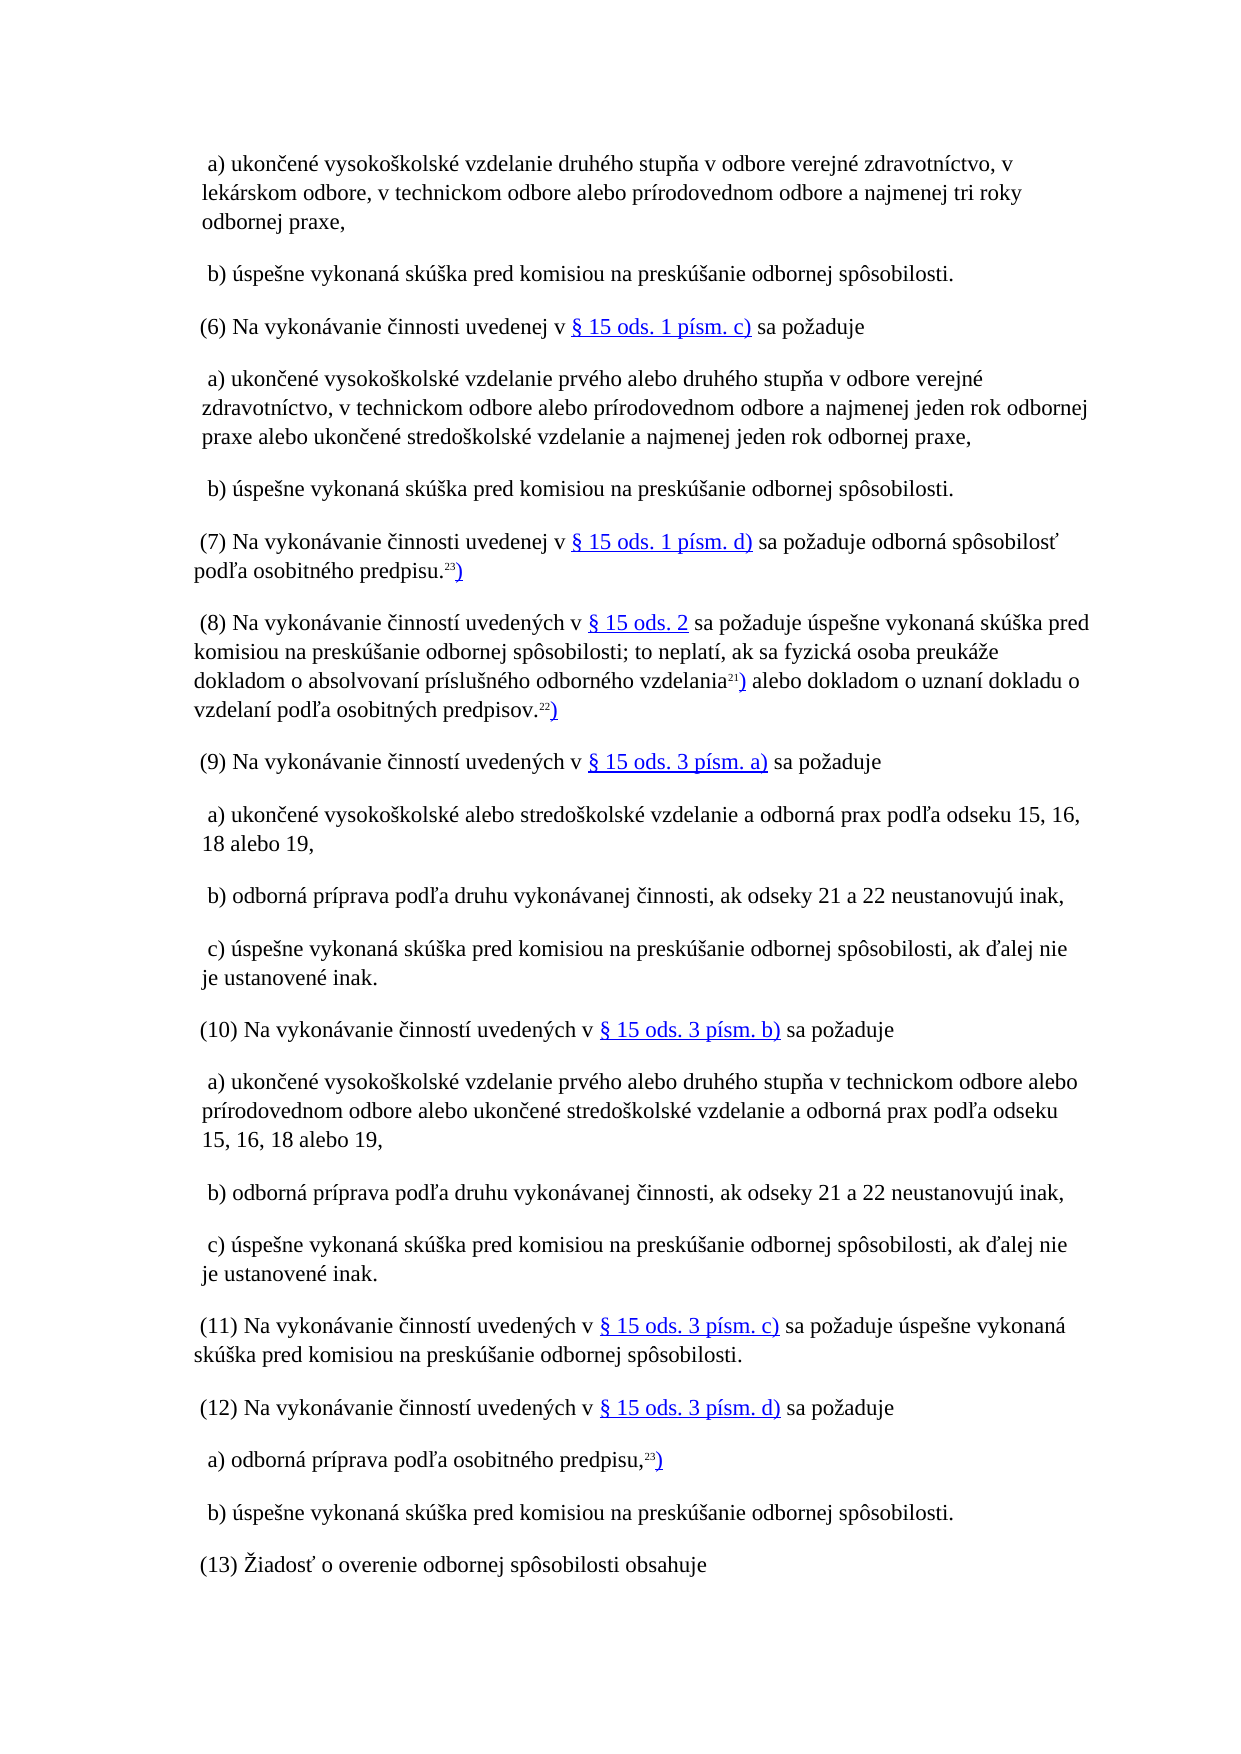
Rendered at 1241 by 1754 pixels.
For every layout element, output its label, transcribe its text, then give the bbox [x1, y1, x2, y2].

text (8) Na vykonávanie činností uvedených v § 15 ods. 2 sa požaduje úspešne vykonaná skúška pred komisiou na preskúšanie odbornej spôsobilosti; to neplatí, ak sa fyzická osoba preukáže dokladom o absolvovaní príslušného odborného vzdelania21) alebo dokladom o uznaní dokladu o vzdelaní podľa osobitných predpisov.22) [194, 609, 1090, 722]
text (12) Na vykonávanie činností uvedených v § 15 ods. 3 písm. d) sa požaduje [194, 1394, 1090, 1420]
text a) ukončené vysokoškolské vzdelanie prvého alebo druhého stupňa v technickom odbore alebo prírodovednom odbore alebo ukončené stredoškolské vzdelanie a odborná prax podľa odseku 15, 16, 18 alebo 19, [202, 1068, 1090, 1153]
text (11) Na vykonávanie činností uvedených v § 15 ods. 3 písm. c) sa požaduje úspešne vykonaná skúška pred komisiou na preskúšanie odbornej spôsobilosti. [194, 1312, 1090, 1368]
text (6) Na vykonávanie činnosti uvedenej v § 15 ods. 1 písm. c) sa požaduje [194, 313, 1090, 339]
text a) ukončené vysokoškolské alebo stredoškolské vzdelanie a odborná prax podľa odseku 15, 16, 18 alebo 19, [202, 801, 1090, 856]
text a) ukončené vysokoškolské vzdelanie prvého alebo druhého stupňa v odbore verejné zdravotníctvo, v technickom odbore alebo prírodovednom odbore a najmenej jeden rok odbornej praxe alebo ukončené stredoškolské vzdelanie a najmenej jeden rok odbornej praxe, [202, 365, 1090, 449]
text b) odborná príprava podľa druhu vykonávanej činnosti, ak odseky 21 a 22 neustanovujú inak, [202, 882, 1090, 908]
text (9) Na vykonávanie činností uvedených v § 15 ods. 3 písm. a) sa požaduje [194, 748, 1090, 775]
text b) úspešne vykonaná skúška pred komisiou na preskúšanie odbornej spôsobilosti. [202, 260, 1090, 287]
text (7) Na vykonávanie činnosti uvedenej v § 15 ods. 1 písm. d) sa požaduje odborná spôsobilosť podľa osobitného predpisu.23) [194, 528, 1090, 583]
text b) úspešne vykonaná skúška pred komisiou na preskúšanie odbornej spôsobilosti. [202, 1498, 1090, 1525]
text b) odborná príprava podľa druhu vykonávanej činnosti, ak odseky 21 a 22 neustanovujú inak, [202, 1179, 1090, 1205]
text c) úspešne vykonaná skúška pred komisiou na preskúšanie odbornej spôsobilosti, ak ďalej nie je ustanovené inak. [202, 1231, 1090, 1286]
text c) úspešne vykonaná skúška pred komisiou na preskúšanie odbornej spôsobilosti, ak ďalej nie je ustanovené inak. [202, 934, 1090, 990]
text (10) Na vykonávanie činností uvedených v § 15 ods. 3 písm. b) sa požaduje [194, 1016, 1090, 1042]
text a) odborná príprava podľa osobitného predpisu,23) [202, 1446, 1090, 1472]
text (13) Žiadosť o overenie odbornej spôsobilosti obsahuje [194, 1551, 1090, 1577]
text b) úspešne vykonaná skúška pred komisiou na preskúšanie odbornej spôsobilosti. [202, 475, 1090, 502]
text a) ukončené vysokoškolské vzdelanie druhého stupňa v odbore verejné zdravotníctvo, v lekárskom odbore, v technickom odbore alebo prírodovednom odbore a najmenej tri roky odbornej praxe, [202, 150, 1090, 234]
